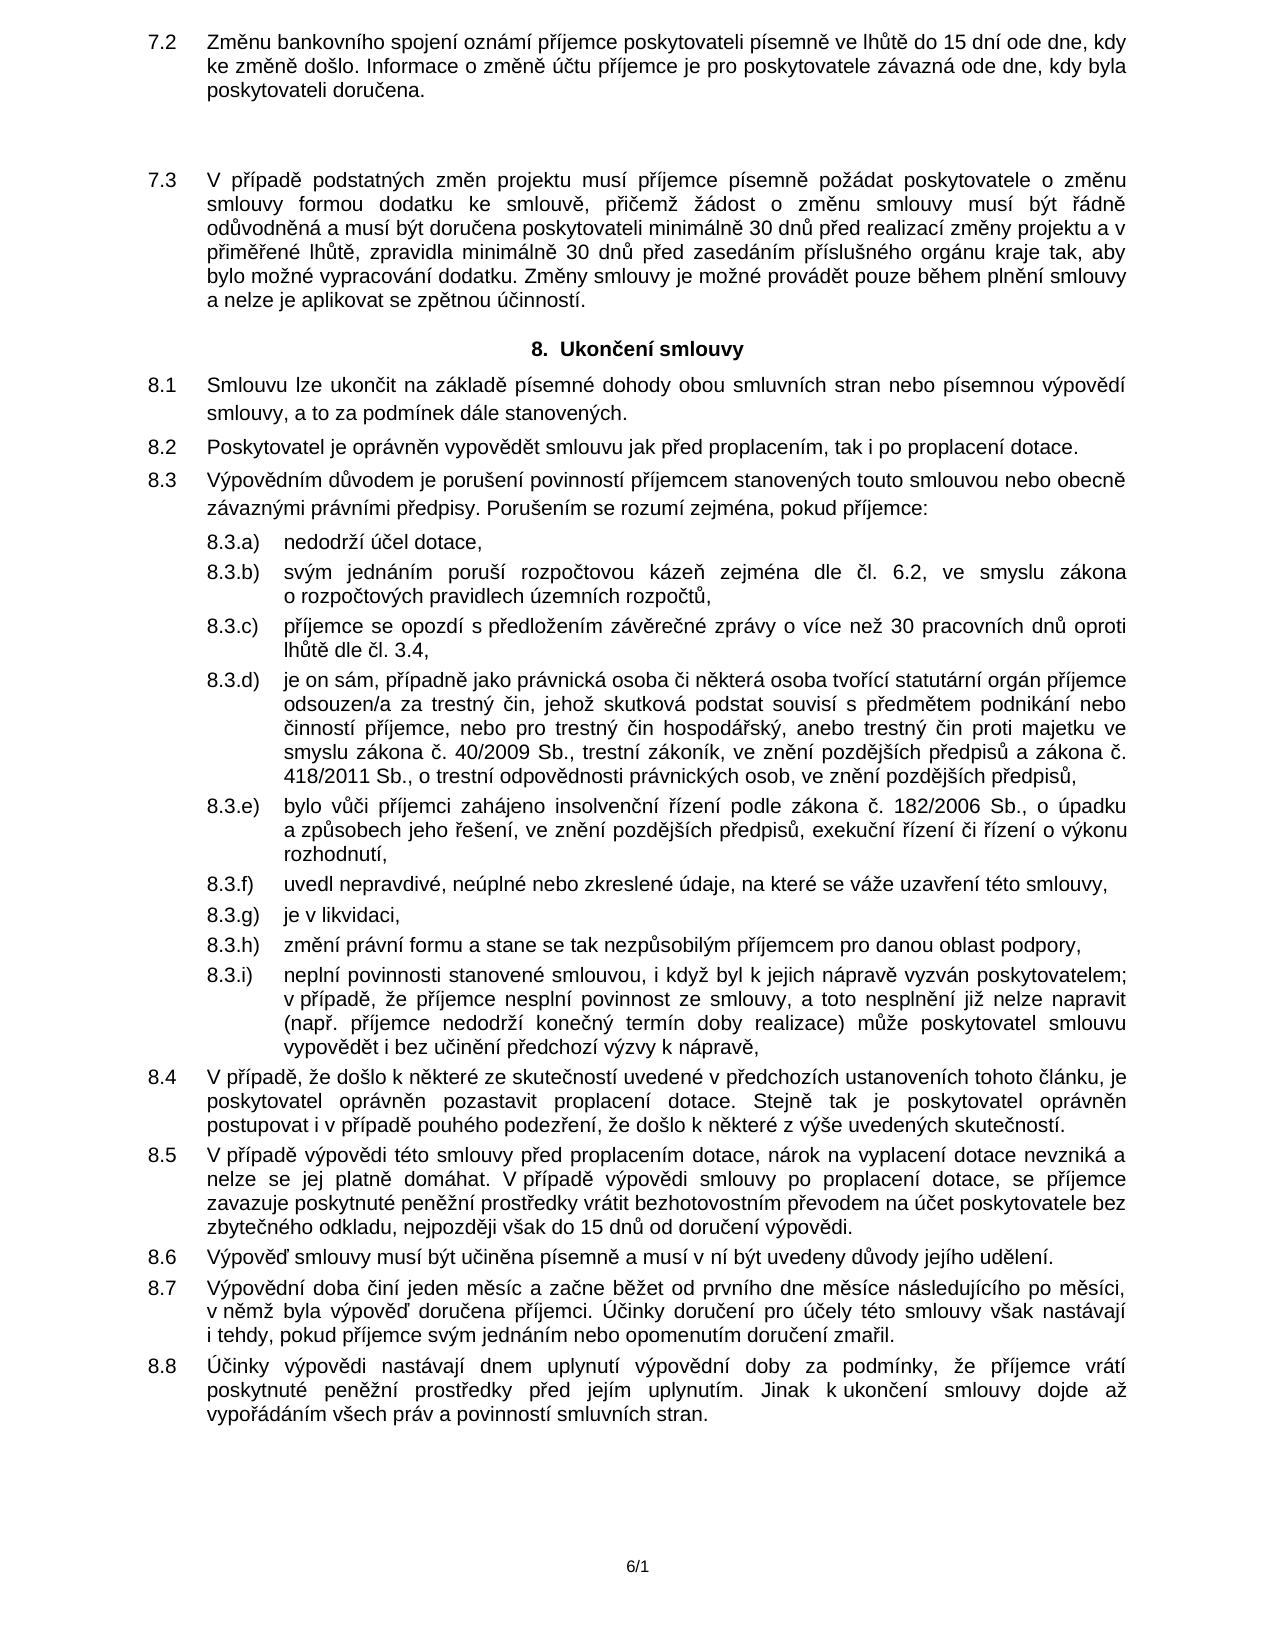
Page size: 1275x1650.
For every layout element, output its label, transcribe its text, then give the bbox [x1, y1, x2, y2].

text 8.7 Výpovědní doba činí jeden měsíc a začne běžet od prvního dne měsíce následujícího po měsíci, v němž byla výpověď doručena příjemci. Účinky doručení pro účely této smlouvy však nastávají i tehdy, pokud příjemce svým jednáním nebo opomenutím doručení zmařil. [148, 1275, 1127, 1347]
text 8.3.b) svým jednáním poruší rozpočtovou kázeň zejména dle čl. 6.2, ve smyslu zákona o rozpočtových pravidlech územních rozpočtů, [207, 560, 1127, 608]
text 8.3.c) příjemce se opozdí s předložením závěrečné zprávy o více než 30 pracovních dnů oproti lhůtě dle čl. 3.4, [207, 614, 1127, 662]
text 7.2 Změnu bankovního spojení oznámí příjemce poskytovateli písemně ve lhůtě do 15 dní ode dne, kdy ke změně došlo. Informace o změně účtu příjemce je pro poskytovatele závazná ode dne, kdy byla poskytovateli doručena. [148, 29, 1127, 101]
text 8.2 Poskytovatel je oprávněn vypovědět smlouvu jak před proplacením, tak i po proplacení dotace. [148, 434, 1127, 458]
text 8.3.d) je on sám, případně jako právnická osoba či některá osoba tvořící statutární orgán příjemce odsouzen/a za trestný čin, jehož skutková podstat souvisí s předmětem podnikání nebo činností příjemce, nebo pro trestný čin hospodářský, anebo trestný čin proti majetku ve smyslu zákona č. 40/2009 Sb., trestní zákoník, ve znění pozdějších předpisů a zákona č. 418/2011 Sb., o trestní odpovědnosti právnických osob, ve znění pozdějších předpisů, [207, 668, 1127, 788]
text 8.3 Výpovědním důvodem je porušení povinností příjemcem stanovených touto smlouvou nebo obecně závaznými právními předpisy. Porušením se rozumí zejména, pokud příjemce: [148, 468, 1127, 520]
text 8.3.f) uvedl nepravdivé, neúplné nebo zkreslené údaje, na které se váže uzavření této smlouvy, [207, 872, 1127, 896]
text 8.5 V případě výpovědi této smlouvy před proplacením dotace, nárok na vyplacení dotace nevzniká a nelze se jej platně domáhat. V případě výpovědi smlouvy po proplacení dotace, se příjemce zavazuje poskytnuté peněžní prostředky vrátit bezhotovostním převodem na účet poskytovatele bez zbytečného odkladu, nejpozději však do 15 dnů od doručení výpovědi. [148, 1143, 1127, 1239]
text 8.3.a) nedodrží účel dotace, [207, 529, 1127, 553]
text 8.3.e) bylo vůči příjemci zahájeno insolvenční řízení podle zákona č. 182/2006 Sb., o úpadku a způsobech jeho řešení, ve znění pozdějších předpisů, exekuční řízení či řízení o výkonu rozhodnutí, [207, 794, 1127, 866]
text 8. Ukončení smlouvy [148, 337, 1127, 361]
text 8.3.i) neplní povinnosti stanovené smlouvou, i když byl k jejich nápravě vyzván poskytovatelem; v případě, že příjemce nesplní povinnost ze smlouvy, a toto nesplnění již nelze napravit (např. příjemce nedodrží konečný termín doby realizace) může poskytovatel smlouvu vypovědět i bez učinění předchozí výzvy k nápravě, [207, 963, 1127, 1059]
text 8.3.g) je v likvidaci, [207, 902, 1127, 926]
text 7.3 V případě podstatných změn projektu musí příjemce písemně požádat poskytovatele o změnu smlouvy formou dodatku ke smlouvě, přičemž žádost o změnu smlouvy musí být řádně odůvodněná a musí být doručena poskytovateli minimálně 30 dnů před realizací změny projektu a v přiměřené lhůtě, zpravidla minimálně 30 dnů před zasedáním příslušného orgánu kraje tak, aby bylo možné vypracování dodatku. Změny smlouvy je možné provádět pouze během plnění smlouvy a nelze je aplikovat se zpětnou účinností. [148, 168, 1127, 312]
text 8.4 V případě, že došlo k některé ze skutečností uvedené v předchozích ustanoveních tohoto článku, je poskytovatel oprávněn pozastavit proplacení dotace. Stejně tak je poskytovatel oprávněn postupovat i v případě pouhého podezření, že došlo k některé z výše uvedených skutečností. [148, 1065, 1127, 1137]
text 8.3.h) změní právní formu a stane se tak nezpůsobilým příjemcem pro danou oblast podpory, [207, 933, 1127, 957]
text 8.1 Smlouvu lze ukončit na základě písemné dohody obou smluvních stran nebo písemnou výpovědí smlouvy, a to za podmínek dále stanovených. [148, 373, 1127, 425]
text 8.6 Výpověď smlouvy musí být učiněna písemně a musí v ní být uvedeny důvody jejího udělení. [148, 1245, 1127, 1269]
text 8.8 Účinky výpovědi nastávají dnem uplynutí výpovědní doby za podmínky, že příjemce vrátí poskytnuté peněžní prostředky před jejím uplynutím. Jinak k ukončení smlouvy dojde až vypořádáním všech práv a povinností smluvních stran. [148, 1353, 1127, 1425]
